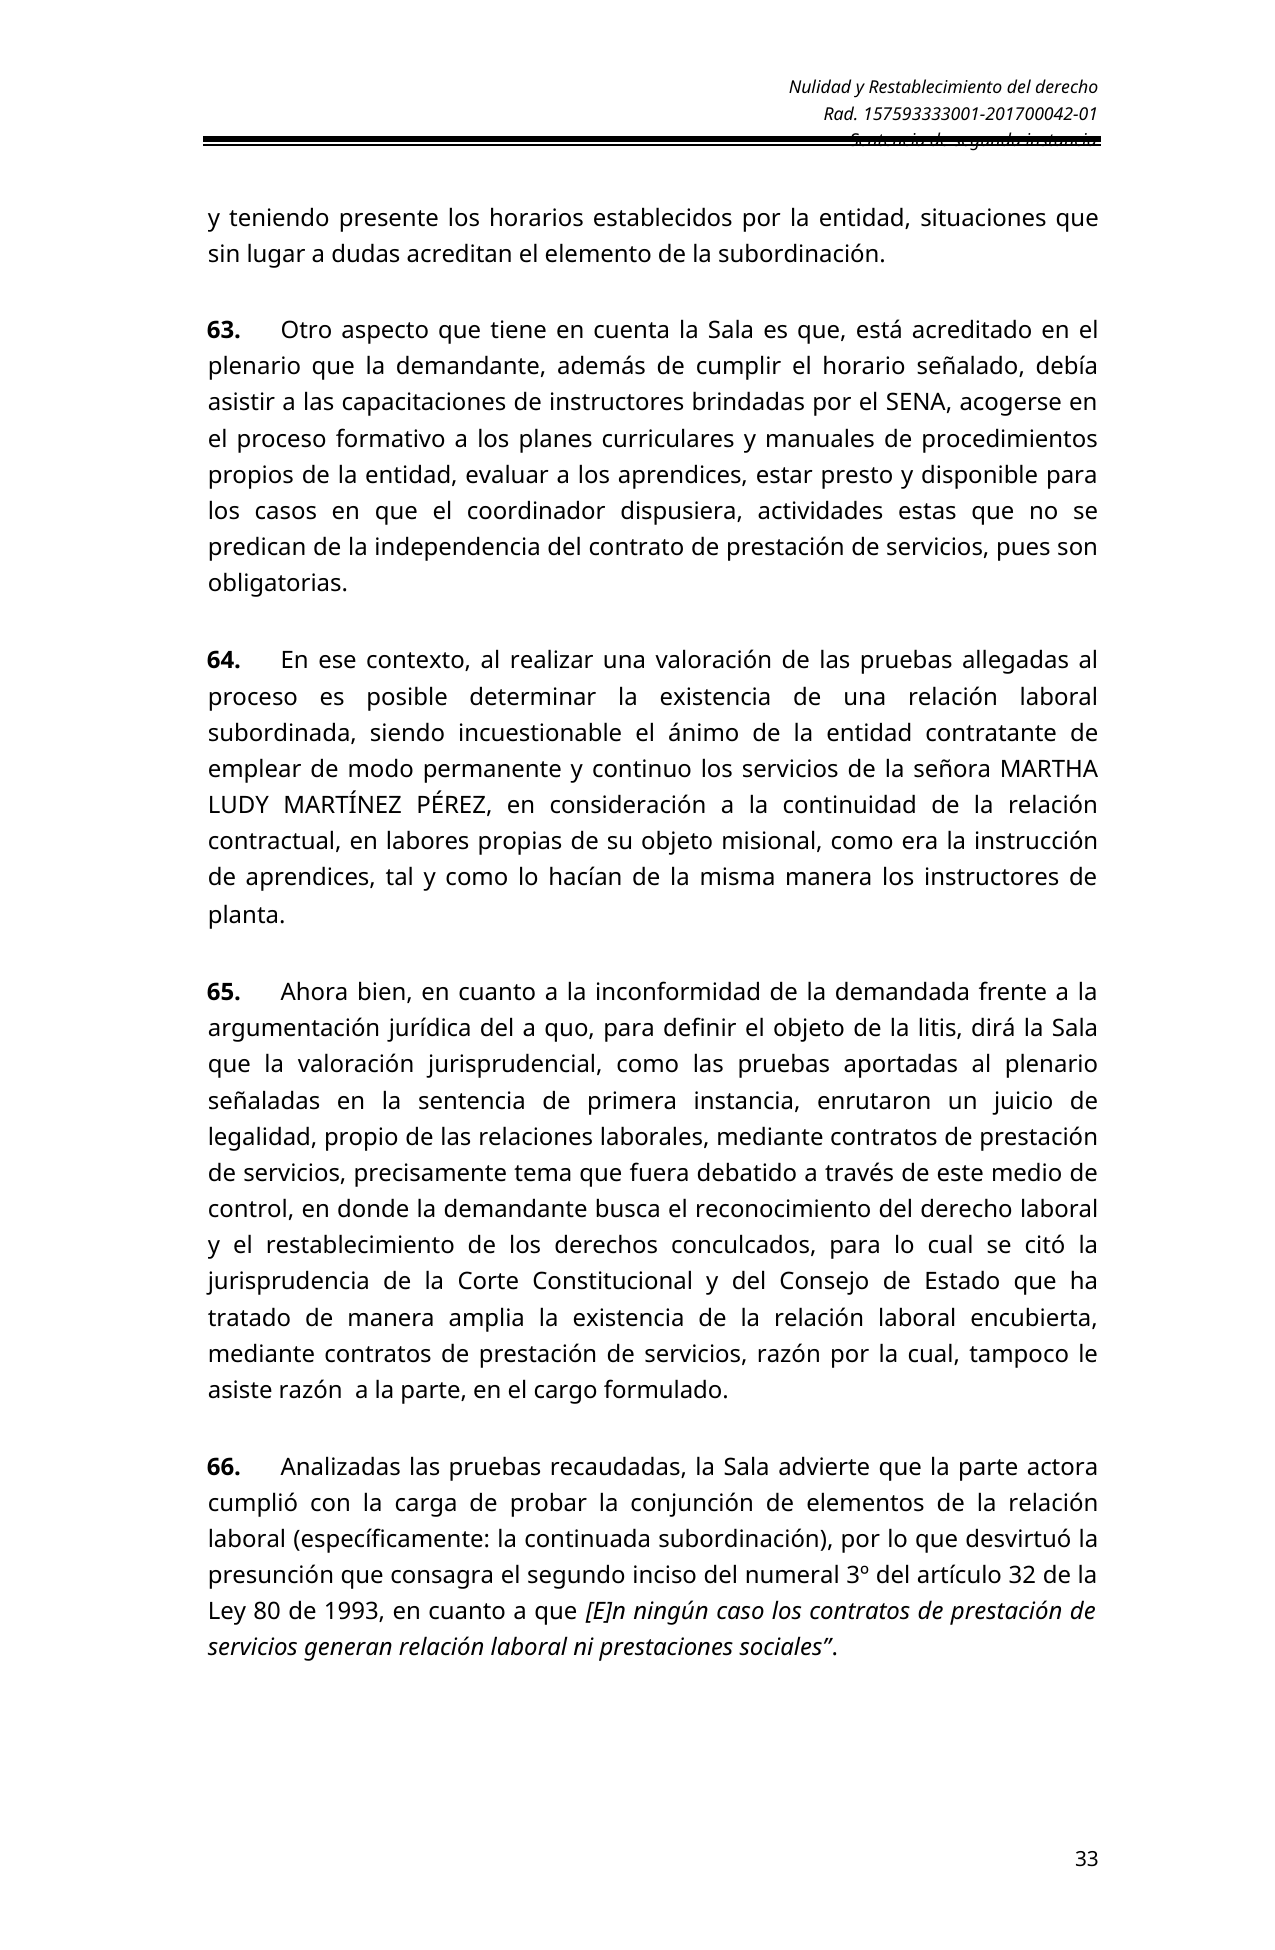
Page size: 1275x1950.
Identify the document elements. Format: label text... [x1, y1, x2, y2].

list Ahora bien, en cuanto a la inconformidad de la demandada frente a la argumentación jurídica del a quo, para definir el objeto de la litis, dirá la Sala que la valoración jurisprudencial, como las pruebas aportadas al plenario señaladas en la sentencia de primera instancia, enrutaron un juicio de legalidad, propio de las relaciones laborales, mediante contratos de prestación de servicios, precisamente tema que fuera debatido a través de este medio de control, en donde la demandante busca el reconocimiento del derecho laboral y el restablecimiento de los derechos conculcados, para lo cual se citó la jurisprudencia de la Corte Constitucional y del Consejo de Estado que ha tratado de manera amplia la existencia de la relación laboral encubierta, mediante contratos de prestación de servicios, razón por la cual, tampoco le asiste razón a la parte, en el cargo formulado. [207, 975, 1099, 1405]
list En ese contexto, al realizar una valoración de las pruebas allegadas al proceso es posible determinar la existencia de una relación laboral subordinada, siendo incuestionable el ánimo de la entidad contratante de emplear de modo permanente y continuo los servicios de la señora MARTHA LUDY MARTÍNEZ PÉREZ, en consideración a la continuidad de la relación contractual, en labores propias de su objeto misional, como era la instrucción de aprendices, tal y como lo hacían de la misma manera los instructores de planta. [207, 643, 1099, 930]
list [207, 201, 1099, 270]
list Analizadas las pruebas recaudadas, la Sala advierte que la parte actora cumplió con la carga de probar la conjunción de elementos de la relación laboral (específicamente: la continuada subordinación), por lo que desvirtuó la presunción que consagra el segundo inciso del numeral 3º del artículo 32 de la Ley 80 de 1993, en cuanto a que [E]n ningún caso los contratos de prestación de servicios generan relación laboral ni prestaciones sociales”. [207, 1449, 1099, 1663]
list Otro aspecto que tiene en cuenta la Sala es que, está acreditado en el plenario que la demandante, además de cumplir el horario señalado, debía asistir a las capacitaciones de instructores brindadas por el SENA, acogerse en el proceso formativo a los planes curriculares y manuales de procedimientos propios de la entidad, evaluar a los aprendices, estar presto y disponible para los casos en que el coordinador dispusiera, actividades estas que no se predican de la independencia del contrato de prestación de servicios, pues son obligatorias. [207, 313, 1099, 598]
